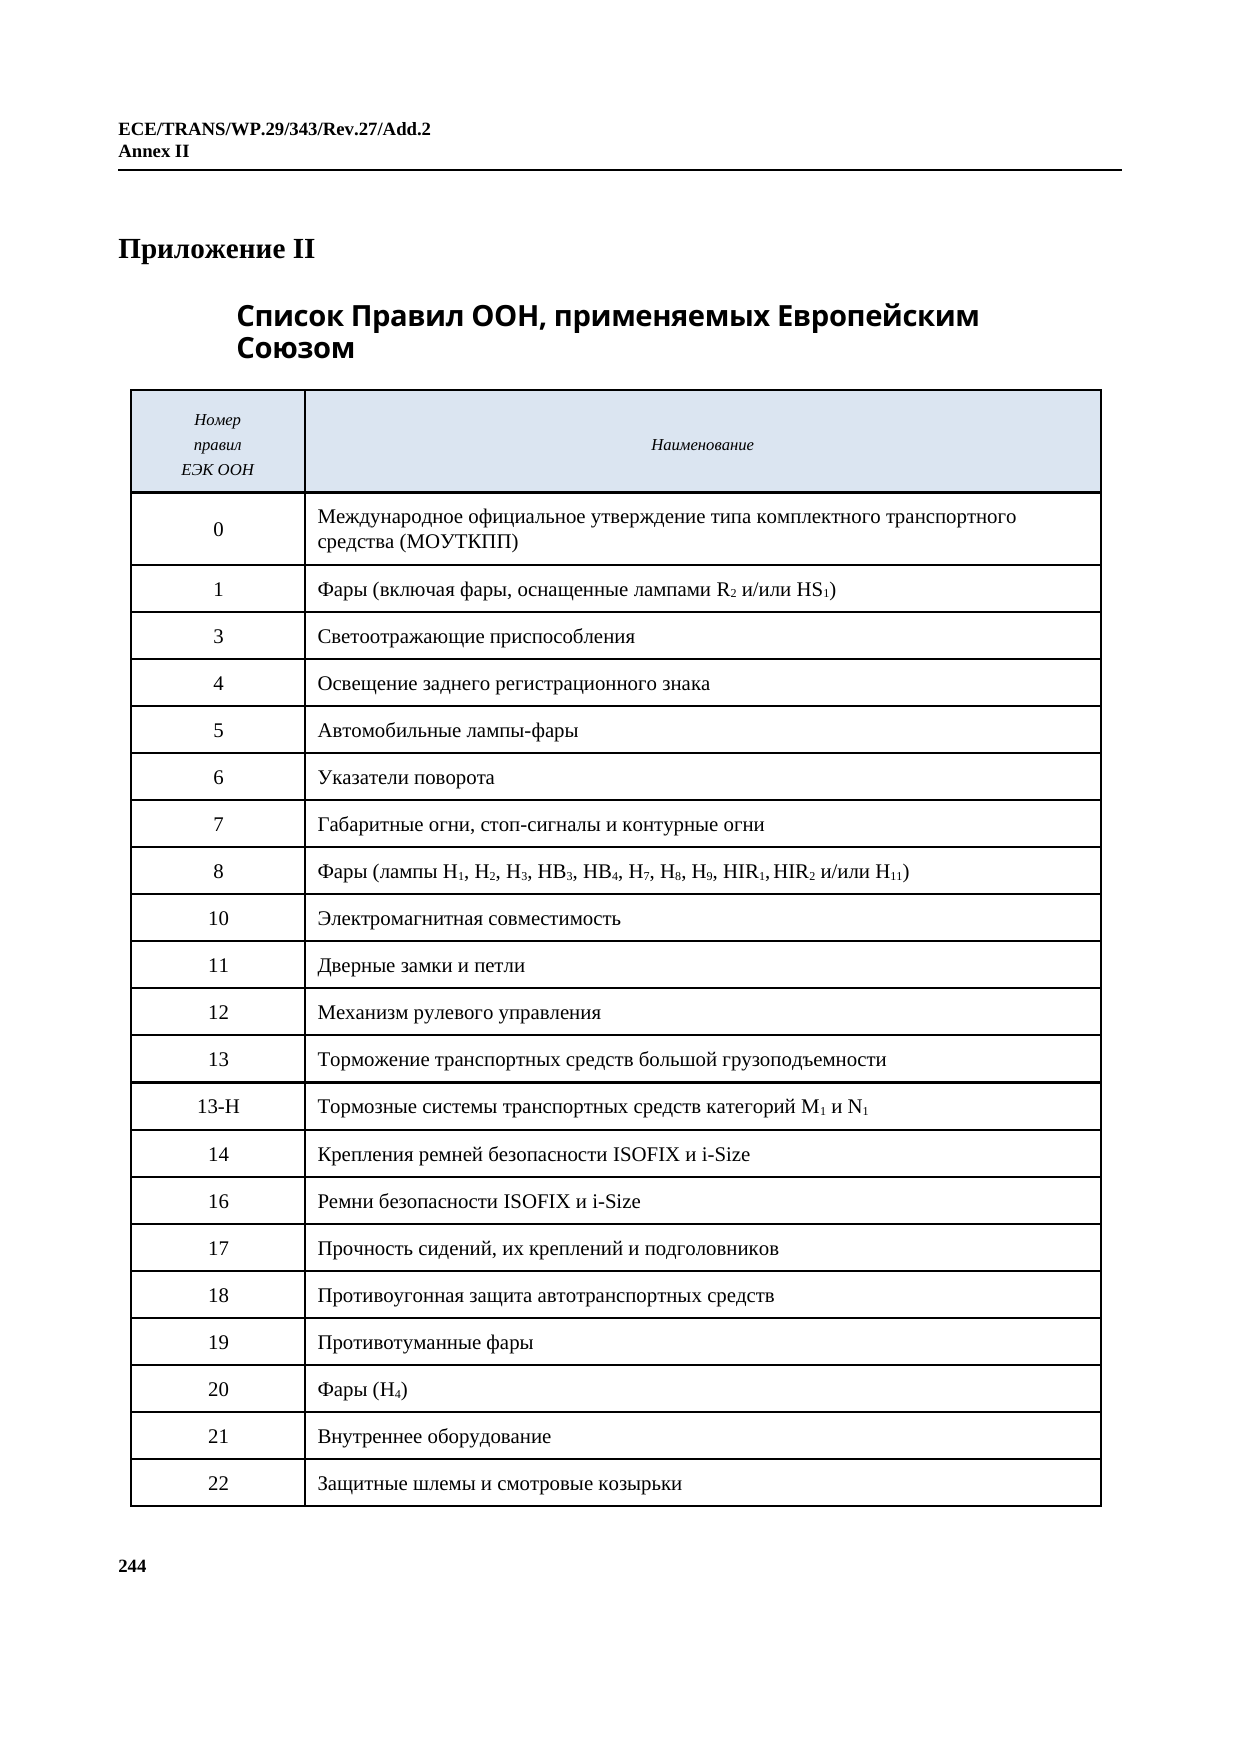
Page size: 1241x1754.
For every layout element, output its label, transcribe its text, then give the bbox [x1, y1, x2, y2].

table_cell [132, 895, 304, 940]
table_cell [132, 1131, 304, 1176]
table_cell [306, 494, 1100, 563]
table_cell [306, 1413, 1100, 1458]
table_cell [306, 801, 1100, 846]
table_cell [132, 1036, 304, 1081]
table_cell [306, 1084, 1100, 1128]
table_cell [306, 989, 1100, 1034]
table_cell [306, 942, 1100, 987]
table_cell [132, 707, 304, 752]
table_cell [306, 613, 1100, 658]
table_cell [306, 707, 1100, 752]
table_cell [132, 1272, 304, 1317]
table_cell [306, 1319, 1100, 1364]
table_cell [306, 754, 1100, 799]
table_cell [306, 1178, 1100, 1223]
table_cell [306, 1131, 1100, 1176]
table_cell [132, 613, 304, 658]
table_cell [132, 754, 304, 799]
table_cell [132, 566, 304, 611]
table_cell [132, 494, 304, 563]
text Приложение II [118, 233, 1004, 264]
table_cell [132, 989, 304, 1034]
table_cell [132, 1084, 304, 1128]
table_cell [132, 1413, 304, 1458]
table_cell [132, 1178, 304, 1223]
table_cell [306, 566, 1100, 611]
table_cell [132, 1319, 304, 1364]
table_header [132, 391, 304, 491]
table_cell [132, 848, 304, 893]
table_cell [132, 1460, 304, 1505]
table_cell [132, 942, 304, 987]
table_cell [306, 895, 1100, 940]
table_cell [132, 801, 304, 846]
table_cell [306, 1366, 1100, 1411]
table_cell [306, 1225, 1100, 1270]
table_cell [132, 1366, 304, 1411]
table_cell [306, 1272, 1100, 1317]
text Список Правил ООН, применяемых Европейским Союзом [118, 302, 1093, 364]
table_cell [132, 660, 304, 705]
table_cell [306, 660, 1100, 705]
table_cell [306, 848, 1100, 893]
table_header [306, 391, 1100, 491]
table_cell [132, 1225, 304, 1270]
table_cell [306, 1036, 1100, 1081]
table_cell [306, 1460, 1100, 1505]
